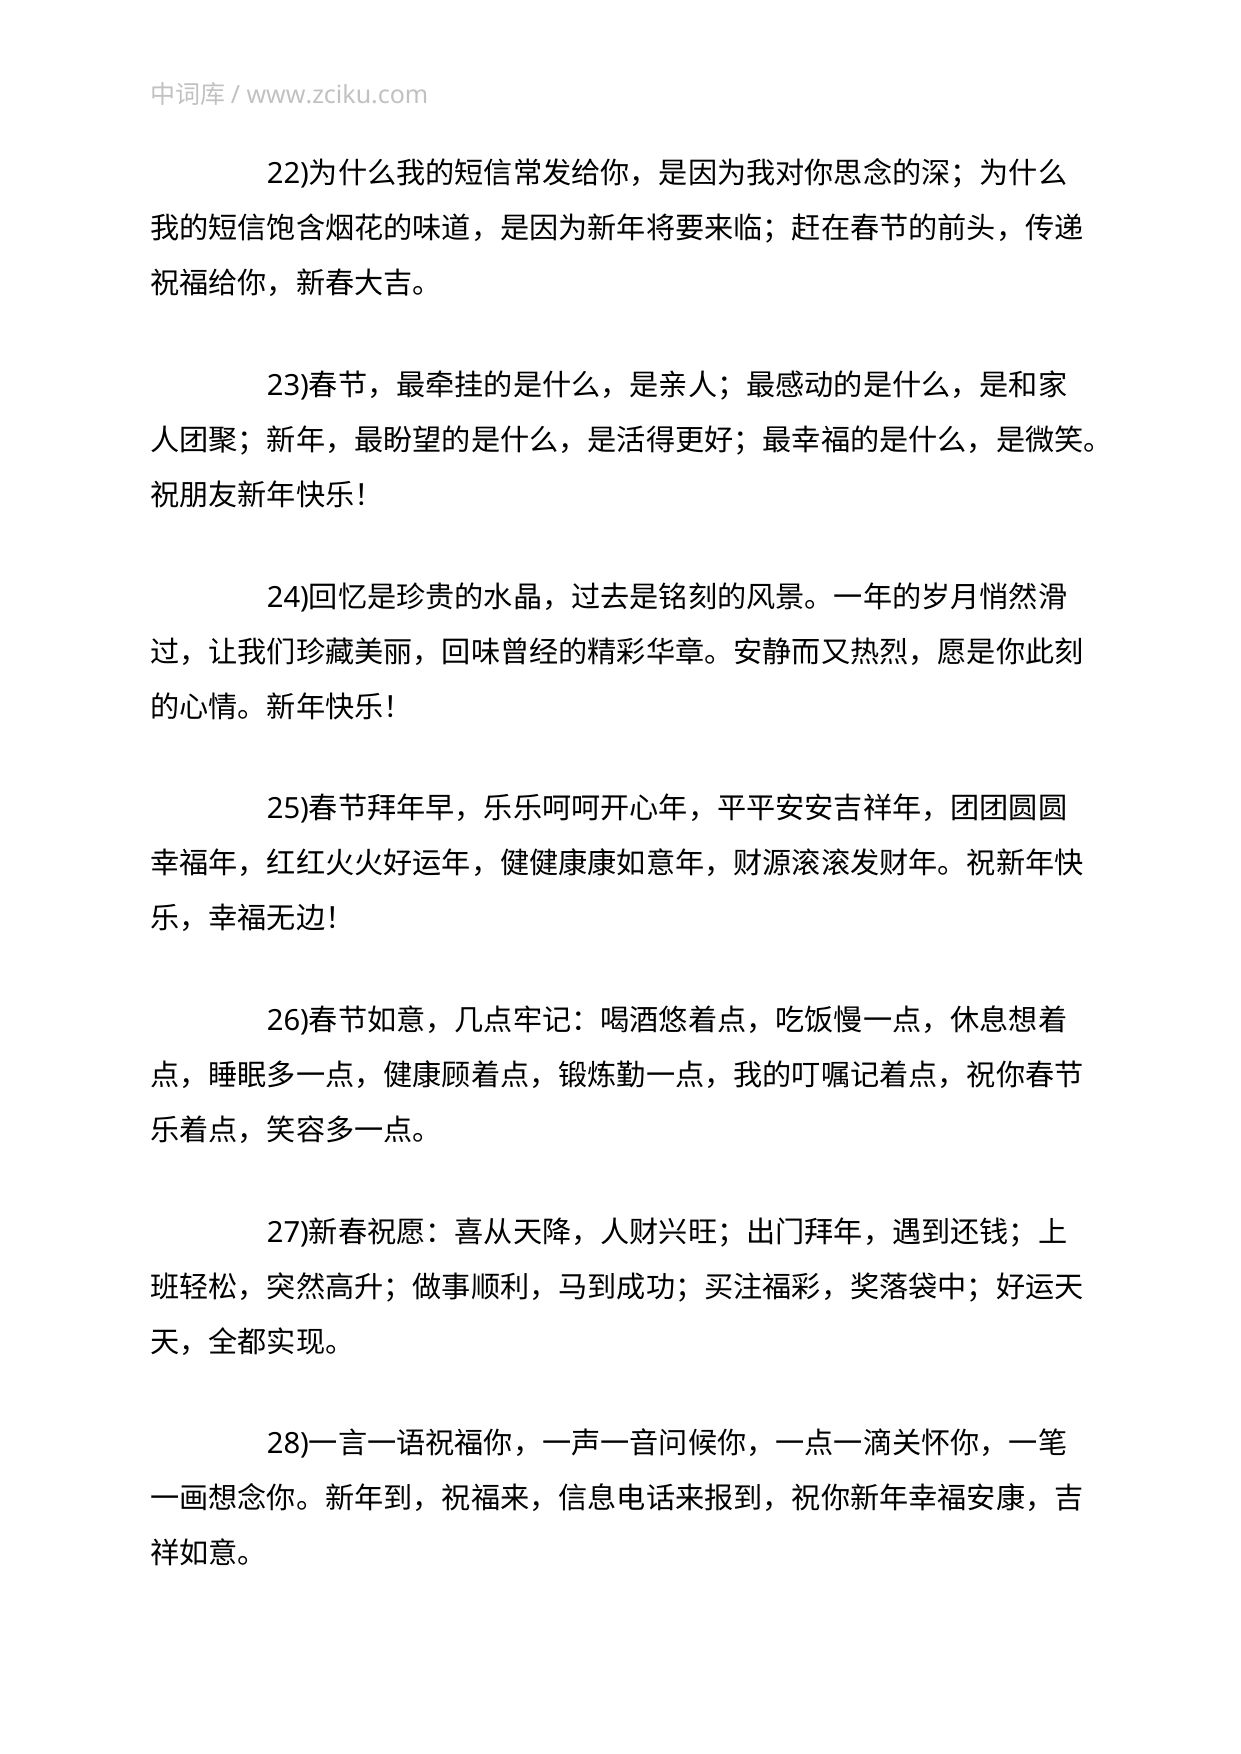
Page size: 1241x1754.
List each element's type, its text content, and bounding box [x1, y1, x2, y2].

text 24)回忆是珍贵的水晶，过去是铭刻的风景。一年的岁月悄然滑过，让我们珍藏美丽，回味曾经的精彩华章。安静而又热烈，愿是你此刻的心情。新年快乐！ [150, 573, 1090, 726]
text 22)为什么我的短信常发给你，是因为我对你思念的深；为什么我的短信饱含烟花的味道，是因为新年将要来临；赶在春节的前头，传递祝福给你，新春大吉。 [150, 150, 1090, 302]
text 27)新春祝愿：喜从天降，人财兴旺；出门拜年，遇到还钱；上班轻松，突然高升；做事顺利，马到成功；买注福彩，奖落袋中；好运天天，全都实现。 [150, 1208, 1090, 1361]
text 26)春节如意，几点牢记：喝酒悠着点，吃饭慢一点，休息想着点，睡眠多一点，健康顾着点，锻炼勤一点，我的叮嘱记着点，祝你春节乐着点，笑容多一点。 [150, 997, 1090, 1149]
text 25)春节拜年早，乐乐呵呵开心年，平平安安吉祥年，团团圆圆幸福年，红红火火好运年，健健康康如意年，财源滚滚发财年。祝新年快乐，幸福无边！ [150, 785, 1090, 937]
text 23)春节，最牵挂的是什么，是亲人；最感动的是什么，是和家人团聚；新年，最盼望的是什么，是活得更好；最幸福的是什么，是微笑。祝朋友新年快乐！ [150, 362, 1090, 514]
text 28)一言一语祝福你，一声一音问候你，一点一滴关怀你，一笔一画想念你。新年到，祝福来，信息电话来报到，祝你新年幸福安康，吉祥如意。 [150, 1420, 1090, 1572]
